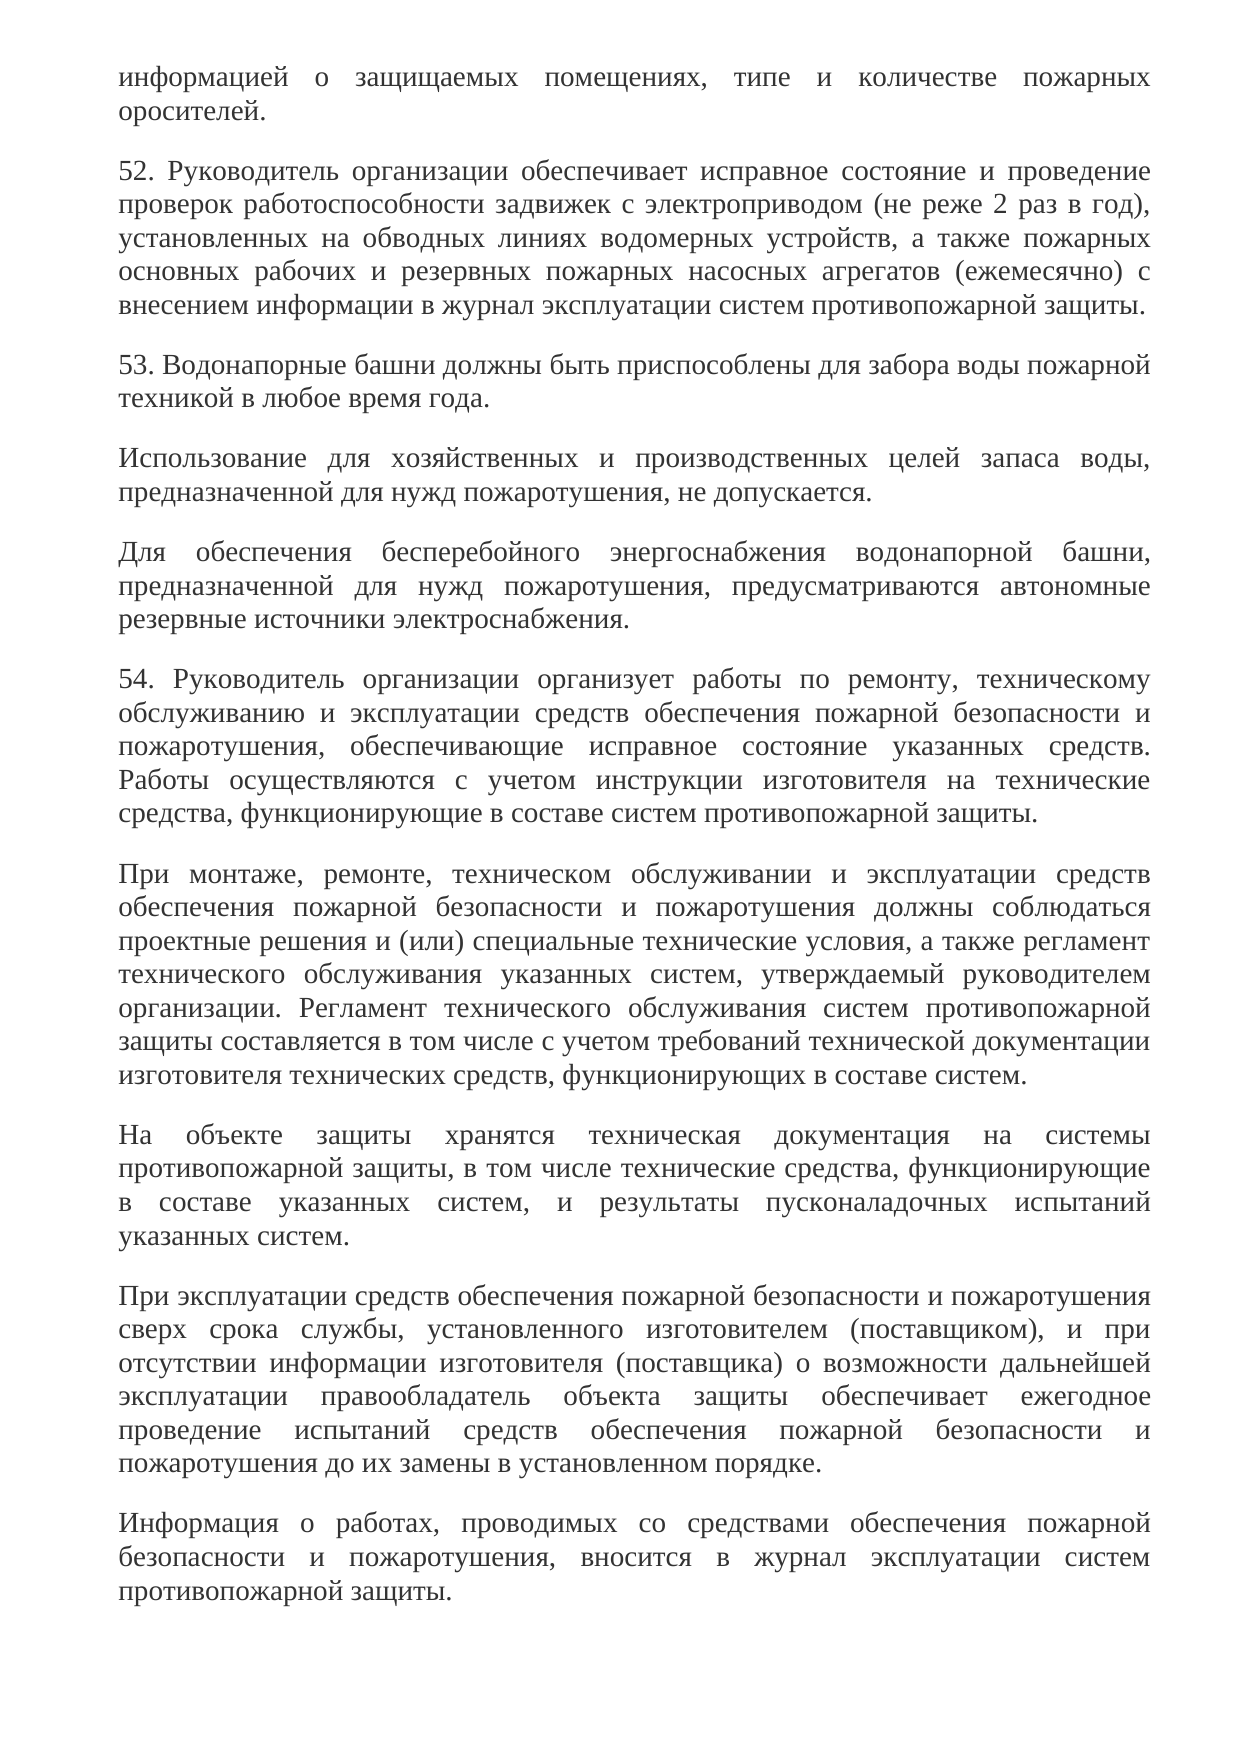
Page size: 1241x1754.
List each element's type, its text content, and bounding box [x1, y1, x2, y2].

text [118, 59, 1152, 126]
text Использование для хозяйственных и производственных целей запаса воды, предназначенной для нужд пожаротушения, не допускается. [118, 441, 1152, 508]
text На объекте защиты хранятся техническая документация на системы противопожарной защиты, в том числе технические средства, функционирующие в составе указанных систем, и результаты пусконаладочных испытаний указанных систем. [118, 1117, 1152, 1251]
text При монтаже, ремонте, техническом обслуживании и эксплуатации средств обеспечения пожарной безопасности и пожаротушения должны соблюдаться проектные решения и (или) специальные технические условия, а также регламент технического обслуживания указанных систем, утверждаемый руководителем организации. Регламент технического обслуживания систем противопожарной защиты составляется в том числе с учетом требований технической документации изготовителя технических средств, функционирующих в составе систем. [118, 856, 1152, 1091]
text 52. Руководитель организации обеспечивает исправное состояние и проведение проверок работоспособности задвижек с электроприводом (не реже 2 раз в год), установленных на обводных линиях водомерных устройств, а также пожарных основных рабочих и резервных пожарных насосных агрегатов (ежемесячно) с внесением информации в журнал эксплуатации систем противопожарной защиты. [118, 153, 1152, 320]
text 54. Руководитель организации организует работы по ремонту, техническому обслуживанию и эксплуатации средств обеспечения пожарной безопасности и пожаротушения, обеспечивающие исправное состояние указанных средств. Работы осуществляются с учетом инструкции изготовителя на технические средства, функционирующие в составе систем противопожарной защиты. [118, 661, 1152, 829]
text Для обеспечения бесперебойного энергоснабжения водонапорной башни, предназначенной для нужд пожаротушения, предусматриваются автономные резервные источники электроснабжения. [118, 534, 1152, 635]
text Информация о работах, проводимых со средствами обеспечения пожарной безопасности и пожаротушения, вносится в журнал эксплуатации систем противопожарной защиты. [118, 1506, 1152, 1606]
text При эксплуатации средств обеспечения пожарной безопасности и пожаротушения сверх срока службы, установленного изготовителем (поставщиком), и при отсутствии информации изготовителя (поставщика) о возможности дальнейшей эксплуатации правообладатель объекта защиты обеспечивает ежегодное проведение испытаний средств обеспечения пожарной безопасности и пожаротушения до их замены в установленном порядке. [118, 1278, 1152, 1479]
text 53. Водонапорные башни должны быть приспособлены для забора воды пожарной техникой в любое время года. [118, 347, 1152, 414]
